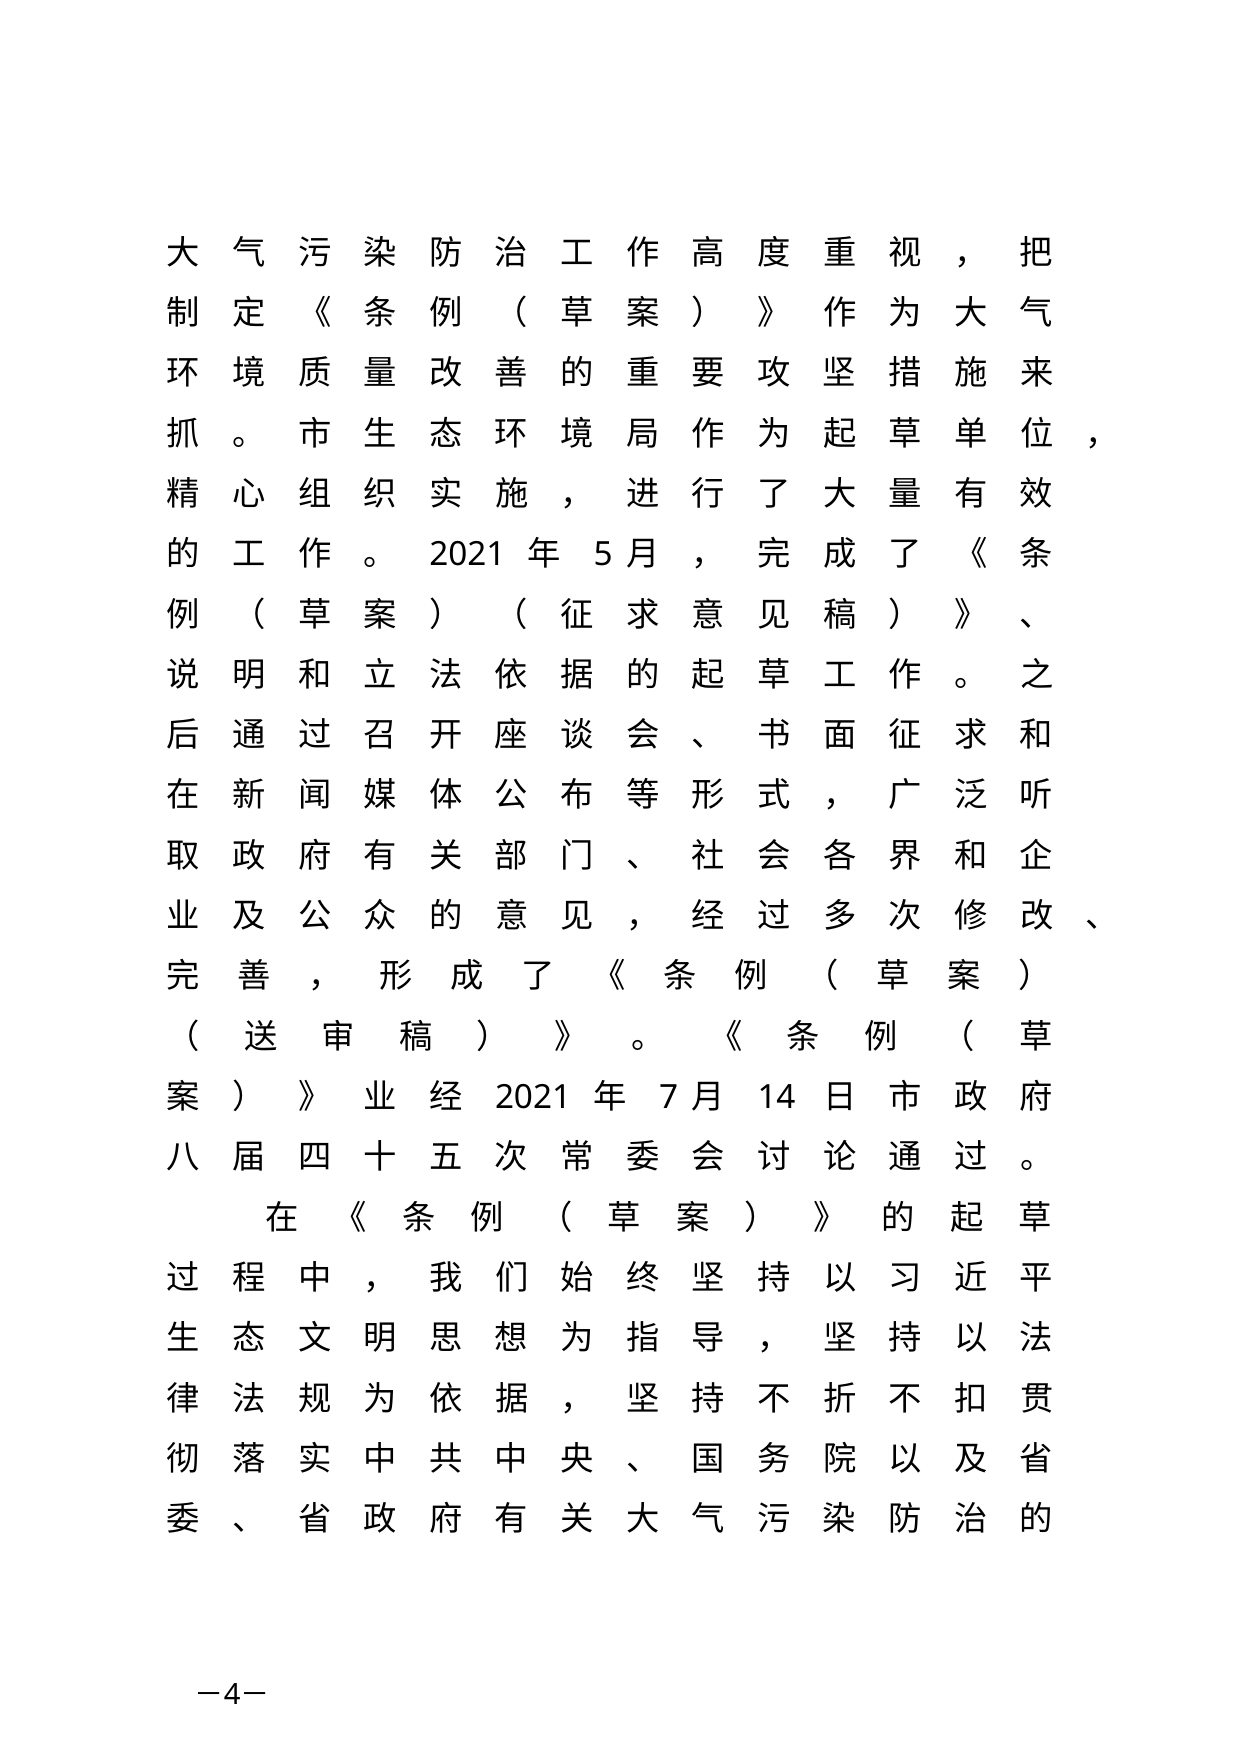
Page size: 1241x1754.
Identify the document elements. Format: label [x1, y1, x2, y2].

text [167, 1184, 1085, 1546]
text [167, 219, 1085, 1184]
